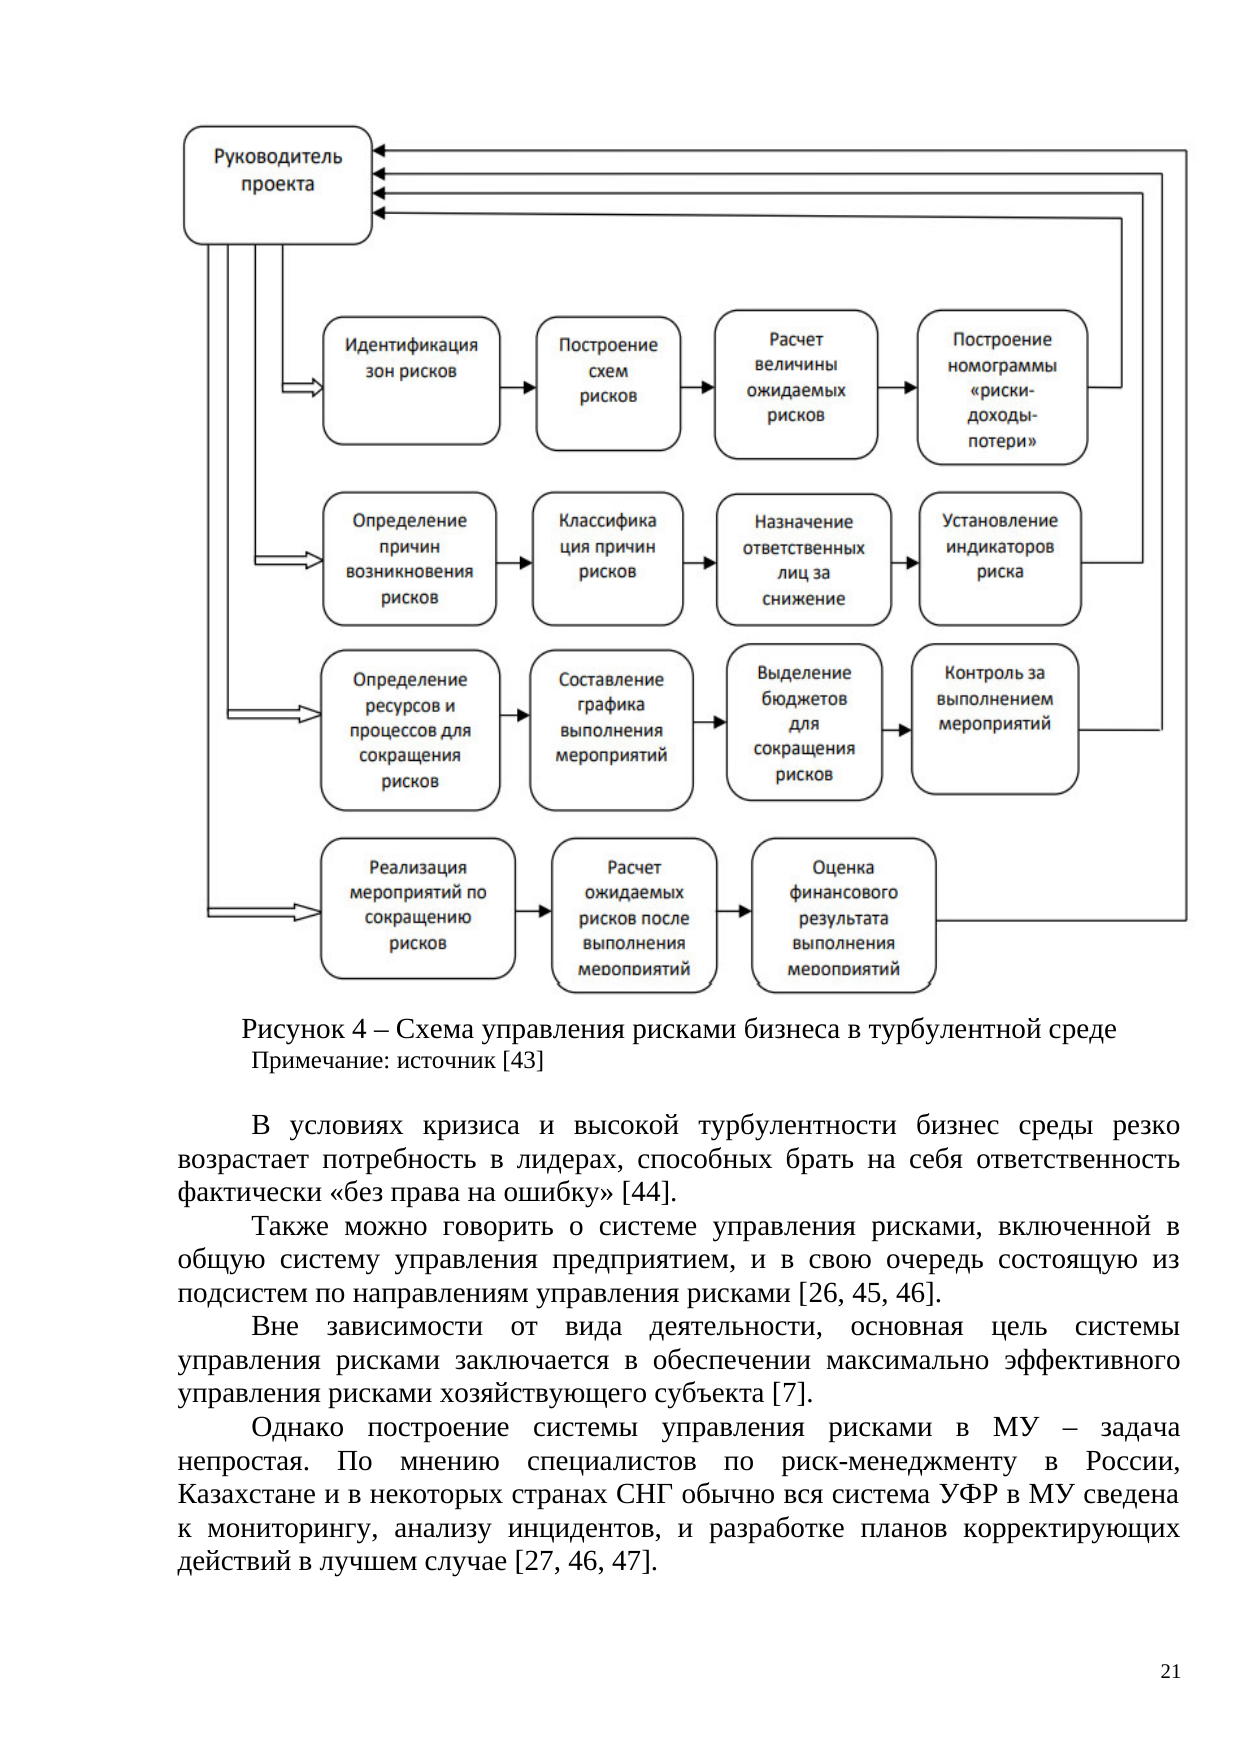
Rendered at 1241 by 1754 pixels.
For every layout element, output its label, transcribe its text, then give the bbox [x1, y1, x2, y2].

picture [177, 118, 1202, 1000]
list Примечание: источник [43] [177, 1045, 1181, 1074]
list Вне зависимости от вида деятельности, основная цель системы управления рисками заключается в обеспечении максимально эффективного управления рисками хозяйствующего субъекта [7]. [177, 1308, 1181, 1409]
list Рисунок 4 – Схема управления рисками бизнеса в турбулентной среде [177, 1011, 1181, 1045]
list В условиях кризиса и высокой турбулентности бизнес среды резко возрастает потребность в лидерах, способных брать на себя ответственность фактически «без права на ошибку» [44]. [177, 1107, 1181, 1208]
list Также можно говорить о системе управления рисками, включенной в общую систему управления предприятием, и в свою очередь состоящую из подсистем по направлениям управления рисками [26, 45, 46]. [177, 1208, 1181, 1308]
list Однако построение системы управления рисками в МУ – задача непростая. По мнению специалистов по риск-менеджменту в России, Казахстане и в некоторых странах СНГ обычно вся система УФР в МУ сведена к мониторингу, анализу инцидентов, и разработке планов корректирующих действий в лучшем случае [27, 46, 47]. [177, 1409, 1181, 1577]
